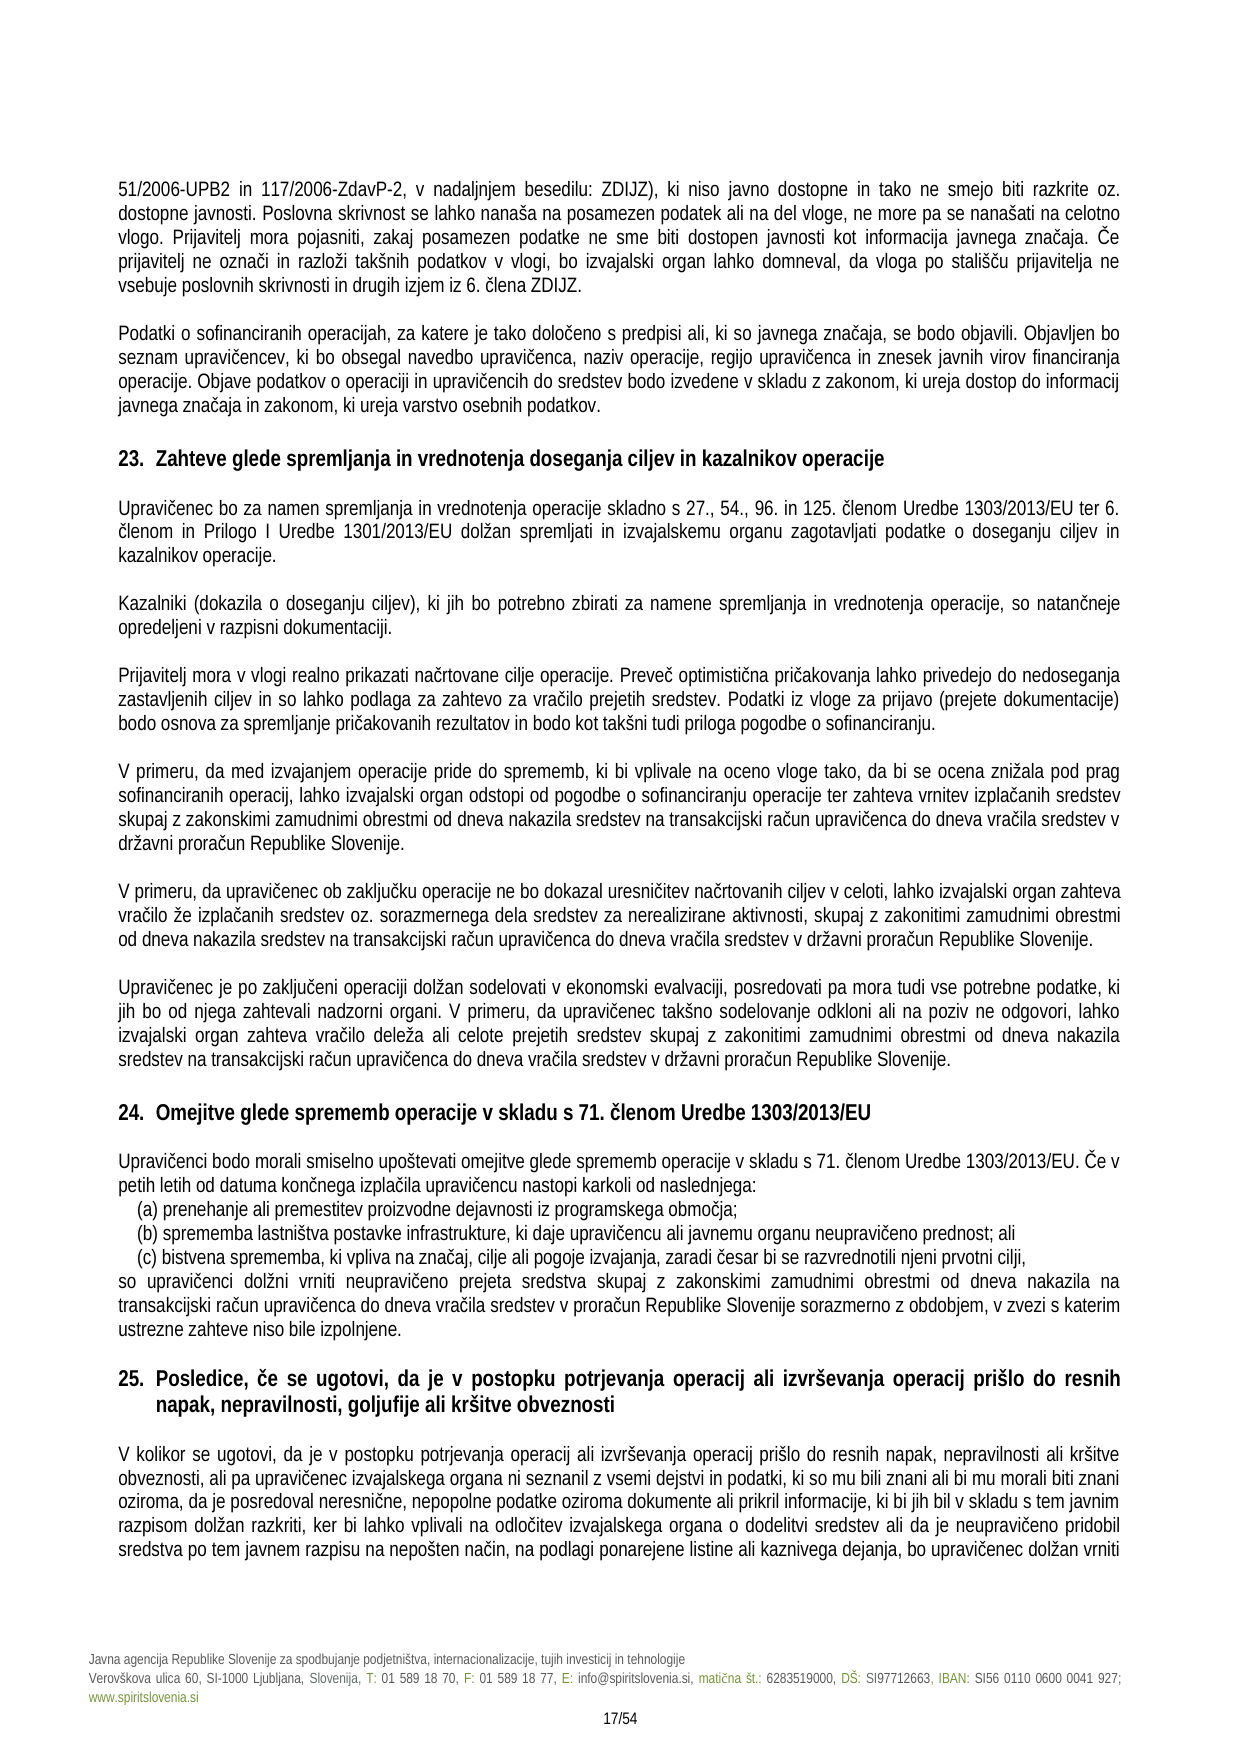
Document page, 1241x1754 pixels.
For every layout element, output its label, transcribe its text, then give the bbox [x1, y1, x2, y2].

list Posledice, če se ugotovi, da je v postopku potrjevanja operacij ali izvrševanja operacij prišlo do resnih napak, nepravilnosti, goljufije ali kršitve obveznosti [118, 1365, 1122, 1418]
text Kazalniki (dokazila o doseganju ciljev), ki jih bo potrebno zbirati za namene spremljanja in vrednotenja operacije, so natančneje opredeljeni v razpisni dokumentaciji. [118, 591, 1122, 639]
text V primeru, da med izvajanjem operacije pride do sprememb, ki bi vplivale na oceno vloge tako, da bi se ocena znižala pod prag sofinanciranih operacij, lahko izvajalski organ odstopi od pogodbe o sofinanciranju operacije ter zahteva vrnitev izplačanih sredstev skupaj z zakonskimi zamudnimi obrestmi od dneva nakazila sredstev na transakcijski račun upravičenca do dneva vračila sredstev v državni proračun Republike Slovenije. [118, 759, 1122, 855]
text (b) sprememba lastništva postavke infrastrukture, ki daje upravičencu ali javnemu organu neupravičeno prednost; ali [118, 1221, 1122, 1245]
list Zahteve glede spremljanja in vrednotenja doseganja ciljev in kazalnikov operacije [118, 445, 1122, 472]
text Upravičenec bo za namen spremljanja in vrednotenja operacije skladno s 27., 54., 96. in 125. členom Uredbe 1303/2013/EU ter 6. členom in Prilogo I Uredbe 1301/2013/EU dolžan spremljati in izvajalskemu organu zagotavljati podatke o doseganju ciljev in kazalnikov operacije. [118, 496, 1122, 567]
text Prijavitelj mora v vlogi realno prikazati načrtovane cilje operacije. Preveč optimistična pričakovanja lahko privedejo do nedoseganja zastavljenih ciljev in so lahko podlaga za zahtevo za vračilo prejetih sredstev. Podatki iz vloge za prijavo (prejete dokumentacije) bodo osnova za spremljanje pričakovanih rezultatov in bodo kot takšni tudi priloga pogodbe o sofinanciranju. [118, 663, 1122, 735]
text so upravičenci dolžni vrniti neupravičeno prejeta sredstva skupaj z zakonskimi zamudnimi obrestmi od dneva nakazila na transakcijski račun upravičenca do dneva vračila sredstev v proračun Republike Slovenije sorazmerno z obdobjem, v zvezi s katerim ustrezne zahteve niso bile izpolnjene. [118, 1269, 1122, 1341]
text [118, 177, 1122, 297]
list Omejitve glede sprememb operacije v skladu s 71. členom Uredbe 1303/2013/EU [118, 1099, 1122, 1125]
text (c) bistvena sprememba, ki vpliva na značaj, cilje ali pogoje izvajanja, zaradi česar bi se razvrednotili njeni prvotni cilji, [118, 1245, 1122, 1269]
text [118, 1442, 1122, 1561]
text Podatki o sofinanciranih operacijah, za katere je tako določeno s predpisi ali, ki so javnega značaja, se bodo objavili. Objavljen bo seznam upravičencev, ki bo obsegal navedbo upravičenca, naziv operacije, regijo upravičenca in znesek javnih virov financiranja operacije. Objave podatkov o operaciji in upravičencih do sredstev bodo izvedene v skladu z zakonom, ki ureja dostop do informacij javnega značaja in zakonom, ki ureja varstvo osebnih podatkov. [118, 321, 1122, 417]
text Upravičenci bodo morali smiselno upoštevati omejitve glede sprememb operacije v skladu s 71. členom Uredbe 1303/2013/EU. Če v petih letih od datuma končnega izplačila upravičencu nastopi karkoli od naslednjega: [118, 1149, 1122, 1197]
text V primeru, da upravičenec ob zaključku operacije ne bo dokazal uresničitev načrtovanih ciljev v celoti, lahko izvajalski organ zahteva vračilo že izplačanih sredstev oz. sorazmernega dela sredstev za nerealizirane aktivnosti, skupaj z zakonitimi zamudnimi obrestmi od dneva nakazila sredstev na transakcijski račun upravičenca do dneva vračila sredstev v državni proračun Republike Slovenije. [118, 879, 1122, 951]
text Upravičenec je po zaključeni operaciji dolžan sodelovati v ekonomski evalvaciji, posredovati pa mora tudi vse potrebne podatke, ki jih bo od njega zahtevali nadzorni organi. V primeru, da upravičenec takšno sodelovanje odkloni ali na poziv ne odgovori, lahko izvajalski organ zahteva vračilo deleža ali celote prejetih sredstev skupaj z zakonitimi zamudnimi obrestmi od dneva nakazila sredstev na transakcijski račun upravičenca do dneva vračila sredstev v državni proračun Republike Slovenije. [118, 975, 1122, 1071]
text (a) prenehanje ali premestitev proizvodne dejavnosti iz programskega območja; [118, 1197, 1122, 1221]
